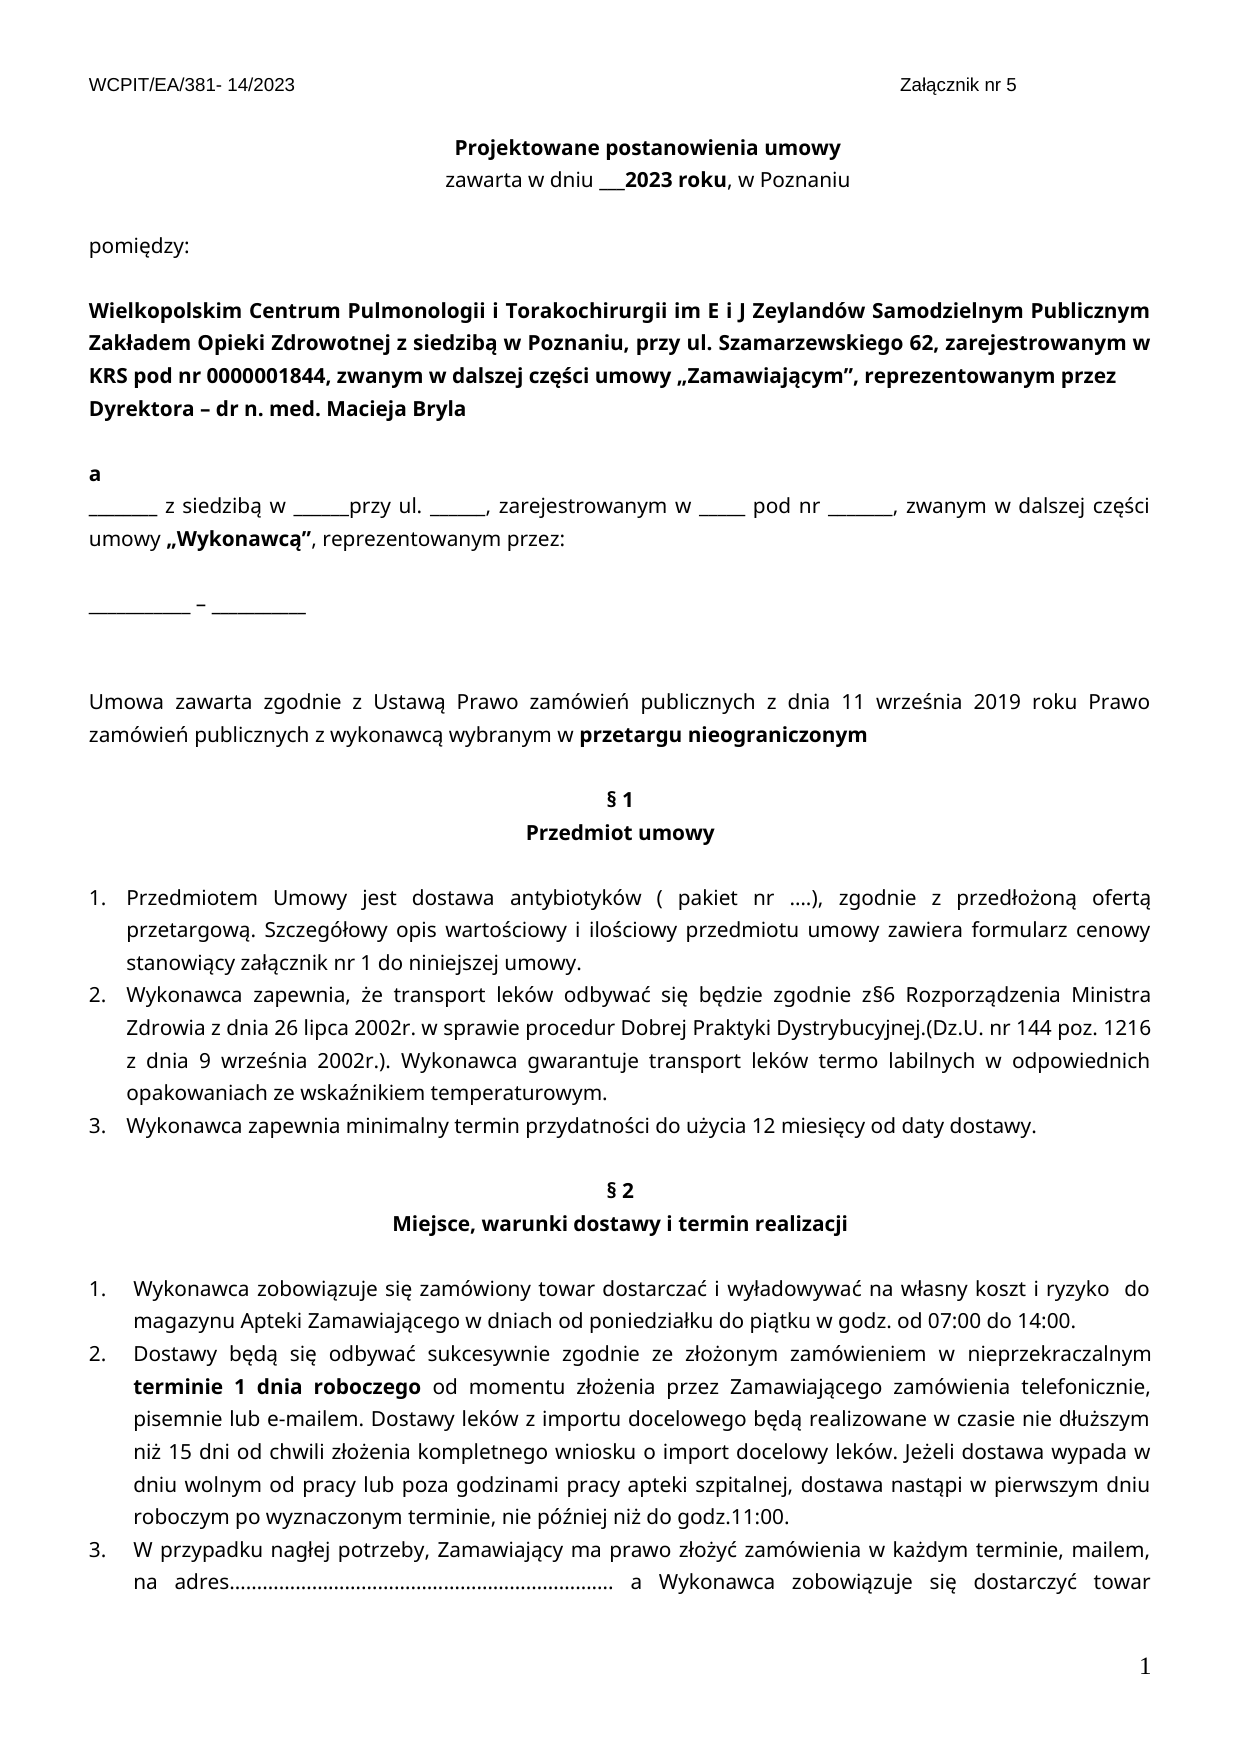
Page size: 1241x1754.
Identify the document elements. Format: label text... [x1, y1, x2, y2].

list Wykonawca zapewnia minimalny termin przydatności do użycia 12 miesięcy od daty dostawy. [89, 1111, 1152, 1139]
subtitle Projektowane postanowienia umowy [89, 133, 1207, 161]
list Wykonawca zapewnia, że transport leków odbywać się będzie zgodnie z§6 Rozporządzenia Ministra Zdrowia z dnia 26 lipca 2002r. w sprawie procedur Dobrej Praktyki Dystrybucyjnej.(Dz.U. nr 144 poz. 1216 z dnia 9 września 2002r.). Wykonawca gwarantuje transport leków termo labilnych w odpowiednich opakowaniach ze wskaźnikiem temperaturowym. [89, 981, 1152, 1107]
text ___________ – ___________ [89, 589, 1152, 618]
text ________ z siedzibą w ______przy ul. ______, zarejestrowanym w _____ pod nr _______, zwanym w dalszej części umowy „Wykonawcą”, reprezentowanym przez: [89, 492, 1152, 553]
subtitle zawarta w dniu ___2023 roku, w Poznaniu [89, 166, 1207, 194]
subtitle Dyrektora – dr n. med. Macieja Bryla [89, 394, 1152, 422]
text a [89, 459, 1152, 487]
subtitle Przedmiotem Umowy jest dostawa antybiotyków ( pakiet nr ….), zgodnie z przedłożoną ofertą przetargową. Szczegółowy opis wartościowy i ilościowy przedmiotu umowy zawiera formularz cenowy stanowiący załącznik nr 1 do niniejszej umowy. [89, 883, 1152, 976]
text § 1 [89, 785, 1152, 813]
list Wykonawca zobowiązuje się zamówiony towar dostarczać i wyładowywać na własny koszt i ryzyko do magazynu Apteki Zamawiającego w dniach od poniedziałku do piątku w godz. od 07:00 do 14:00. [89, 1274, 1152, 1335]
list Dostawy będą się odbywać sukcesywnie zgodnie ze złożonym zamówieniem w nieprzekraczalnym terminie 1 dnia roboczego od momentu złożenia przez Zamawiającego zamówienia telefonicznie, pisemnie lub e-mailem. Dostawy leków z importu docelowego będą realizowane w czasie nie dłuższym niż 15 dni od chwili złożenia kompletnego wniosku o import docelowy leków. Jeżeli dostawa wypada w dniu wolnym od pracy lub poza godzinami pracy apteki szpitalnej, dostawa nastąpi w pierwszym dniu roboczym po wyznaczonym terminie, nie później niż do godz.11:00. [89, 1339, 1152, 1531]
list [89, 1535, 1152, 1596]
text Umowa zawarta zgodnie z Ustawą Prawo zamówień publicznych z dnia 11 września 2019 roku Prawo zamówień publicznych z wykonawcą wybranym w przetargu nieograniczonym [89, 687, 1152, 748]
text § 2 [89, 1176, 1152, 1205]
text Miejsce, warunki dostawy i termin realizacji [89, 1209, 1152, 1237]
subtitle Wielkopolskim Centrum Pulmonologii i Torakochirurgii im E i J Zeylandów Samodzielnym Publicznym Zakładem Opieki Zdrowotnej z siedzibą w Poznaniu, przy ul. Szamarzewskiego 62, zarejestrowanym w KRS pod nr 0000001844, zwanym w dalszej części umowy „Zamawiającym”, reprezentowanym przez [89, 296, 1152, 389]
text Przedmiot umowy [89, 818, 1152, 846]
subtitle pomiędzy: [89, 231, 1207, 259]
